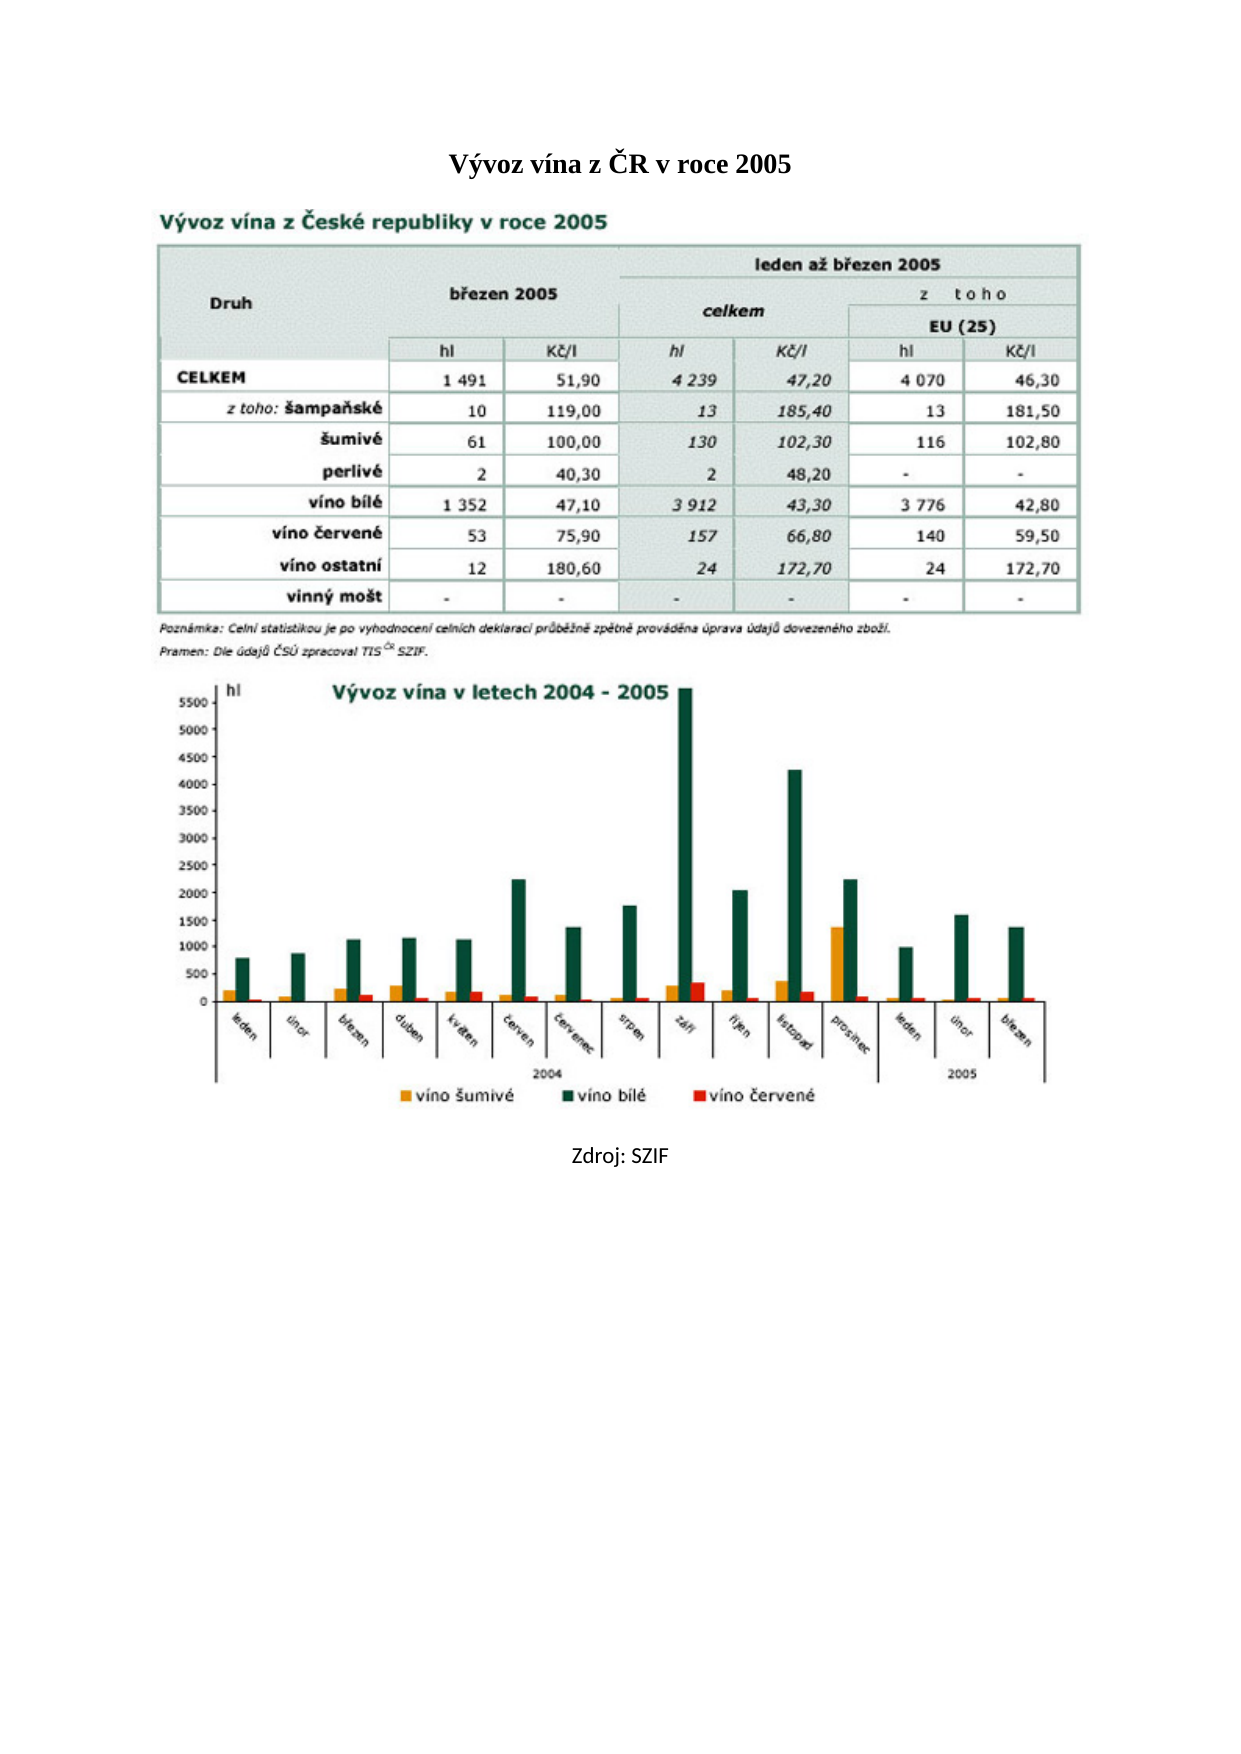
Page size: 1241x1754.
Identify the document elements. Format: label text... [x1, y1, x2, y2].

picture [151, 209, 1089, 1117]
text Zdroj: SZIF [148, 1142, 1093, 1169]
subtitle Vývoz vína z ČR v roce 2005 [148, 148, 1093, 180]
